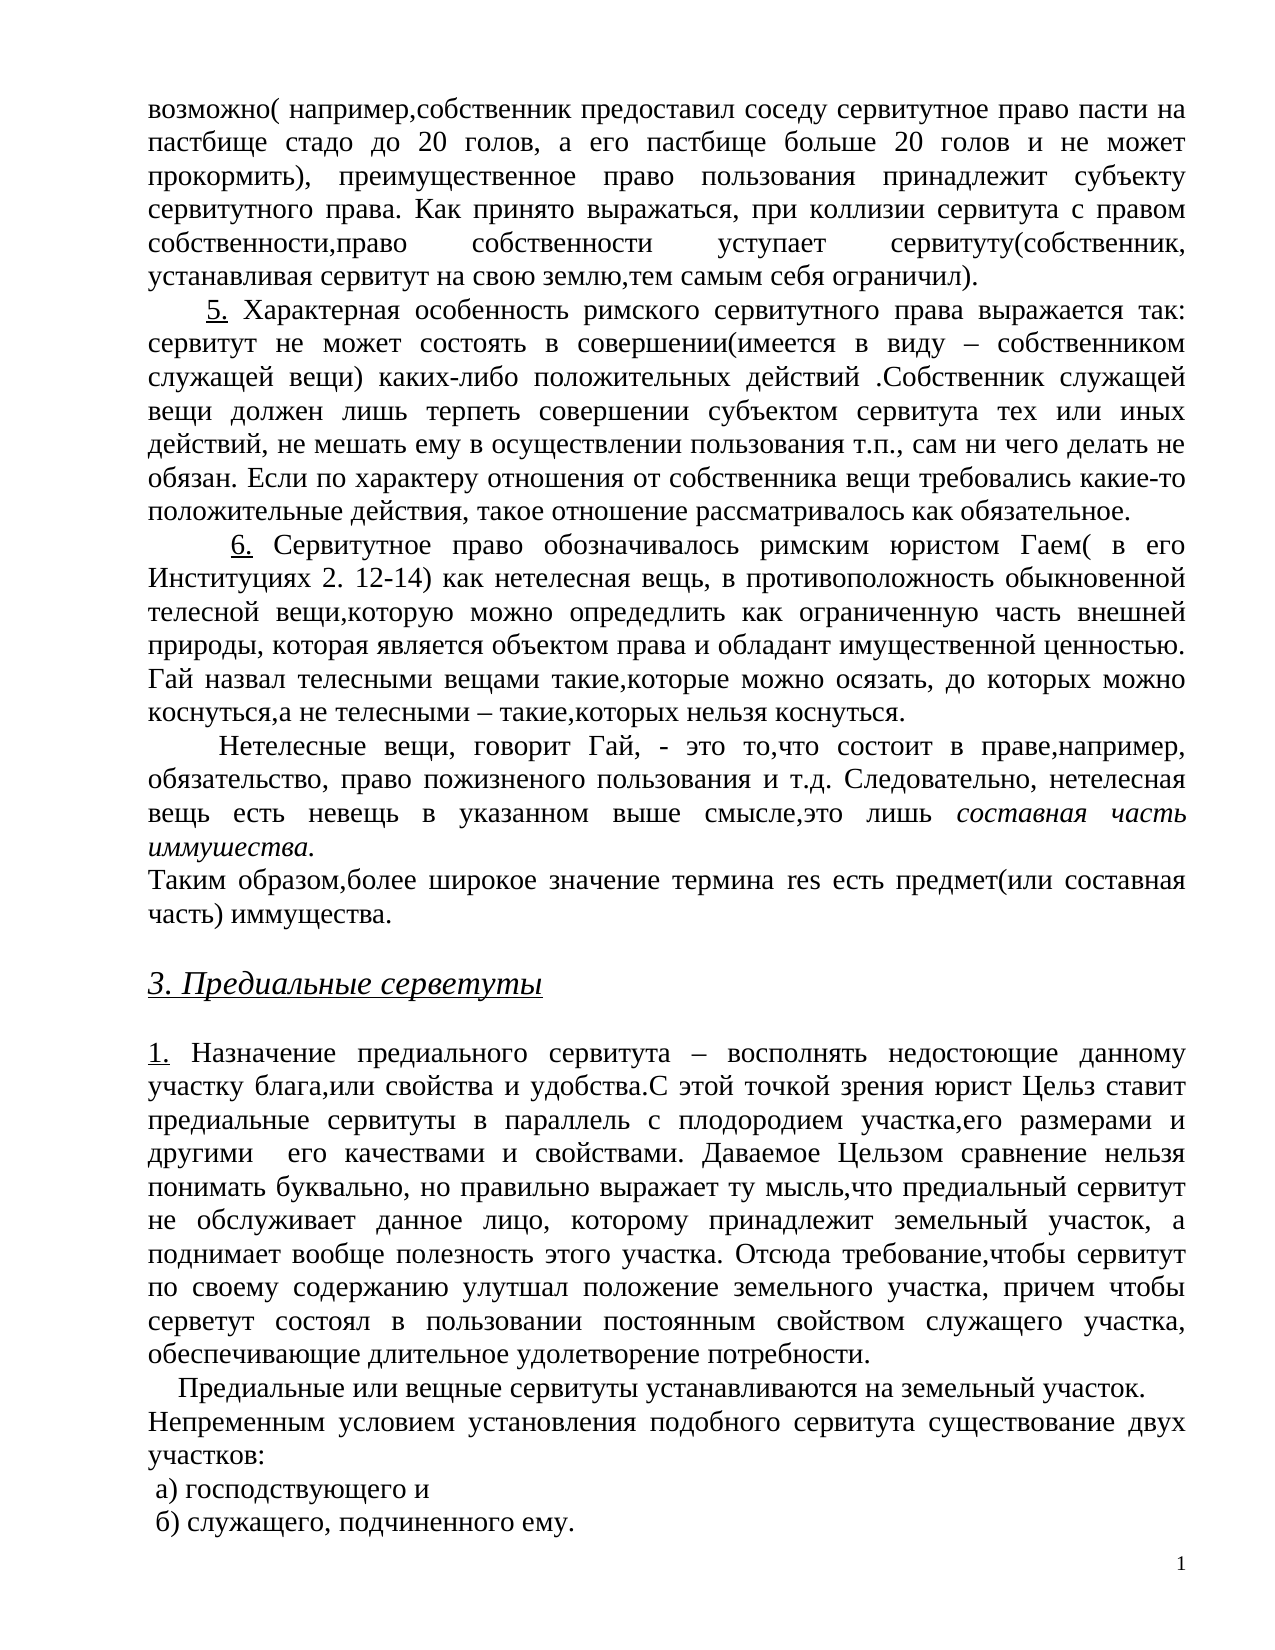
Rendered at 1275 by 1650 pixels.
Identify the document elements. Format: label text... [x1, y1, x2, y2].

text 3. Предиальные серветуты [148, 963, 1186, 1001]
text Непременным условием установления подобного сервитута существование двух участков: [148, 1404, 1186, 1471]
text 1. Назначение предиального сервитута – восполнять недостоющие данному участку блага,или свойства и удобства.С этой точкой зрения юрист Цельз ставит предиальные сервитуты в параллель с плодородием участка,его размерами и другими его качествами и свойствами. Даваемое Цельзом сравнение нельзя понимать буквально, но правильно выражает ту мысль,что предиальный сервитут не обслуживает данное лицо, которому принадлежит земельный участок, а поднимает вообще полезность этого участка. Отсюда требование,чтобы сервитут по своему содержанию улутшал положение земельного участка, причем чтобы серветут состоял в пользовании постоянным свойством служащего участка, обеспечивающие длительное удолетворение потребности. [148, 1035, 1186, 1370]
text Нетелесные вещи, говорит Гай, - это то,что состоит в праве,например, обязательство, право пожизненого пользования и т.д. Следовательно, нетелесная вещь есть невещь в указанном выше смысле,это лишь составная часть иммушества. [148, 728, 1186, 862]
text Таким образом,более широкое значение термина res есть предмет(или составная часть) иммущества. [148, 862, 1186, 929]
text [148, 91, 1186, 292]
text а) господствующего и [148, 1471, 1186, 1504]
text б) служащего, подчиненного ему. [148, 1504, 1186, 1538]
text 6. Сервитутное право обозначивалось римским юристом Гаем( в его Институциях 2. 12-14) как нетелесная вещь, в противоположность обыкновенной телесной вещи,которую можно опредедлить как ограниченную часть внешней природы, которая является объектом права и обладант имущественной ценностью. Гай назвал телесными вещами такие,которые можно осязать, до которых можно коснуться,а не телесными – такие,которых нельзя коснуться. [148, 527, 1186, 728]
text Предиальные или вещные сервитуты устанавливаются на земельный участок. [148, 1370, 1186, 1404]
text 5. Характерная особенность римского сервитутного права выражается так: сервитут не может состоять в совершении(имеется в виду – собственником служащей вещи) каких-либо положительных действий .Собственник служащей вещи должен лишь терпеть совершении субъектом сервитута тех или иных действий, не мешать ему в осуществлении пользования т.п., сам ни чего делать не обязан. Если по характеру отношения от собственника вещи требовались какие-то положительные действия, такое отношение рассматривалось как обязательное. [148, 292, 1186, 527]
